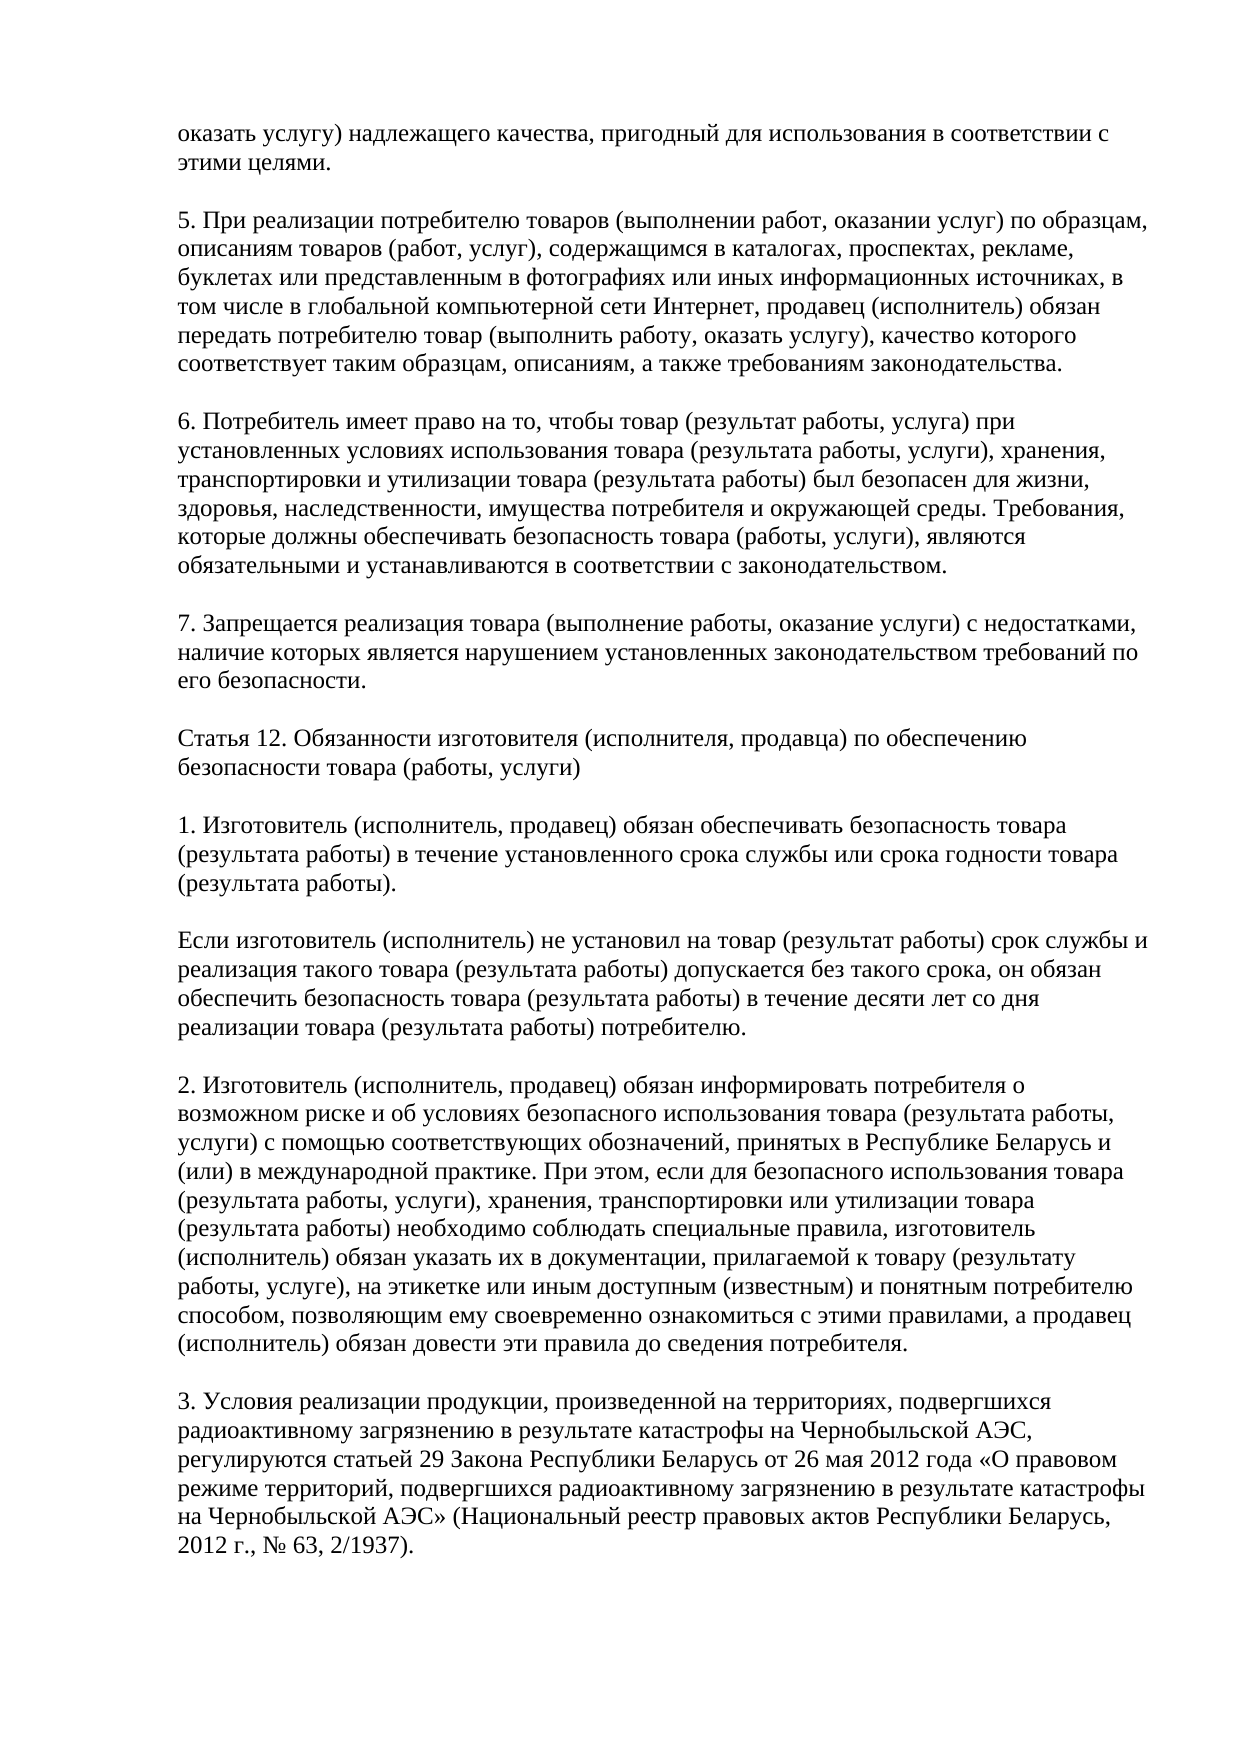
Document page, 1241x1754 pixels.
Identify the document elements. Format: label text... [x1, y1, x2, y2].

text 3. Условия реализации продукции, произведенной на территориях, подвергшихся радиоактивному загрязнению в результате катастрофы на Чернобыльской АЭС, регулируются статьей 29 Закона Республики Беларусь от 26 мая 2012 года «О правовом режиме территорий, подвергшихся радиоактивному загрязнению в результате катастрофы на Чернобыльской АЭС» (Национальный реестр правовых актов Республики Беларусь, 2012 г., № 63, 2/1937). [177, 1386, 1152, 1559]
text Статья 12. Обязанности изготовителя (исполнителя, продавца) по обеспечению безопасности товара (работы, услуги) [177, 723, 1152, 781]
text 6. Потребитель имеет право на то, чтобы товар (результат работы, услуга) при установленных условиях использования товара (результата работы, услуги), хранения, транспортировки и утилизации товара (результата работы) был безопасен для жизни, здоровья, наследственности, имущества потребителя и окружающей среды. Требования, которые должны обеспечивать безопасность товара (работы, услуги), являются обязательными и устанавливаются в соответствии с законодательством. [177, 406, 1152, 579]
text 2. Изготовитель (исполнитель, продавец) обязан информировать потребителя о возможном риске и об условиях безопасного использования товара (результата работы, услуги) с помощью соответствующих обозначений, принятых в Республике Беларусь и (или) в международной практике. При этом, если для безопасного использования товара (результата работы, услуги), хранения, транспортировки или утилизации товара (результата работы) необходимо соблюдать специальные правила, изготовитель (исполнитель) обязан указать их в документации, прилагаемой к товару (результату работы, услуге), на этикетке или иным доступным (известным) и понятным потребителю способом, позволяющим ему своевременно ознакомиться с этими правилами, а продавец (исполнитель) обязан довести эти правила до сведения потребителя. [177, 1070, 1152, 1357]
text Если изготовитель (исполнитель) не установил на товар (результат работы) срок службы и реализация такого товара (результата работы) допускается без такого срока, он обязан обеспечить безопасность товара (результата работы) в течение десяти лет со дня реализации товара (результата работы) потребителю. [177, 926, 1152, 1041]
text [177, 118, 1152, 176]
text 1. Изготовитель (исполнитель, продавец) обязан обеспечивать безопасность товара (результата работы) в течение установленного срока службы или срока годности товара (результата работы). [177, 810, 1152, 896]
text 7. Запрещается реализация товара (выполнение работы, оказание услуги) с недостатками, наличие которых является нарушением установленных законодательством требований по его безопасности. [177, 608, 1152, 694]
text 5. При реализации потребителю товаров (выполнении работ, оказании услуг) по образцам, описаниям товаров (работ, услуг), содержащимся в каталогах, проспектах, рекламе, буклетах или представленным в фотографиях или иных информационных источниках, в том числе в глобальной компьютерной сети Интернет, продавец (исполнитель) обязан передать потребителю товар (выполнить работу, оказать услугу), качество которого соответствует таким образцам, описаниям, а также требованиям законодательства. [177, 205, 1152, 377]
